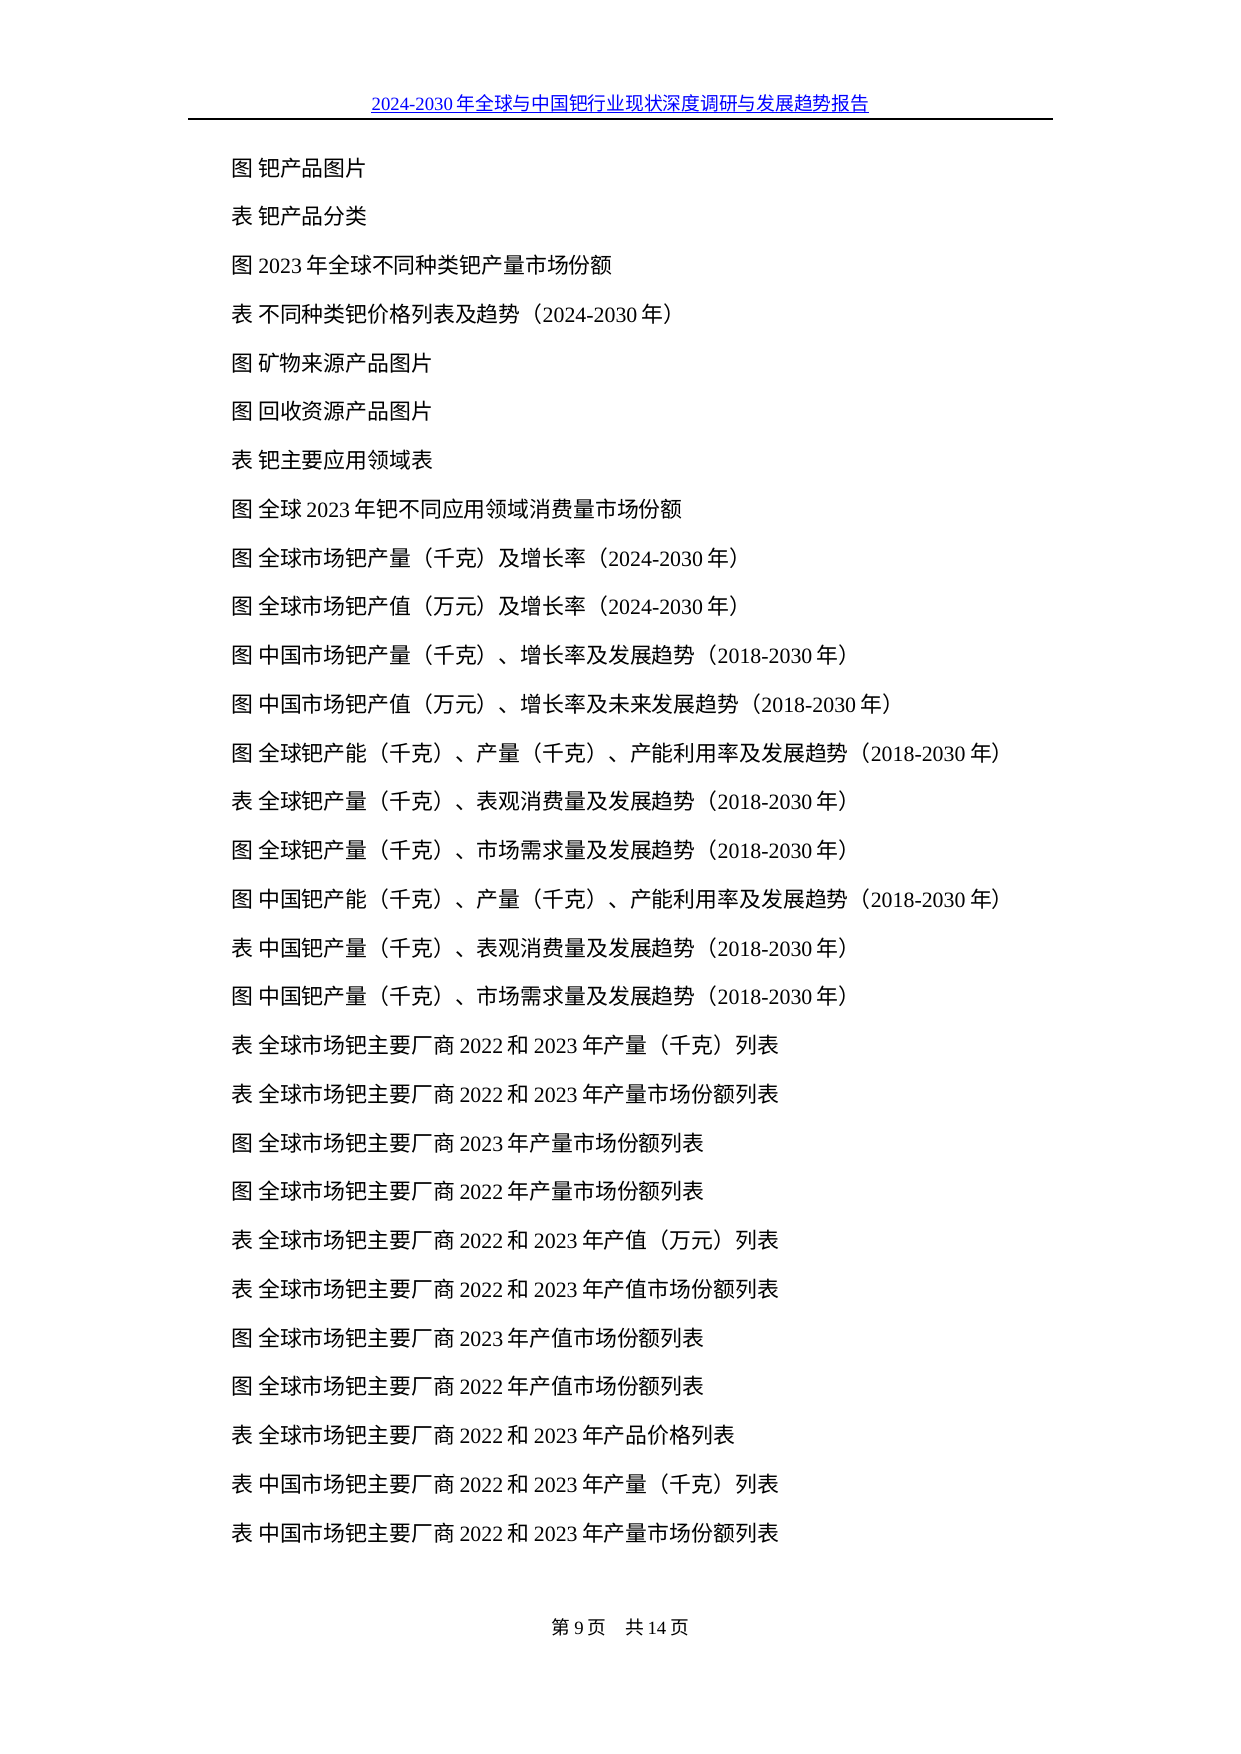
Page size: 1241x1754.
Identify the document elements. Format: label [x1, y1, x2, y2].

text [187, 150, 1053, 1548]
